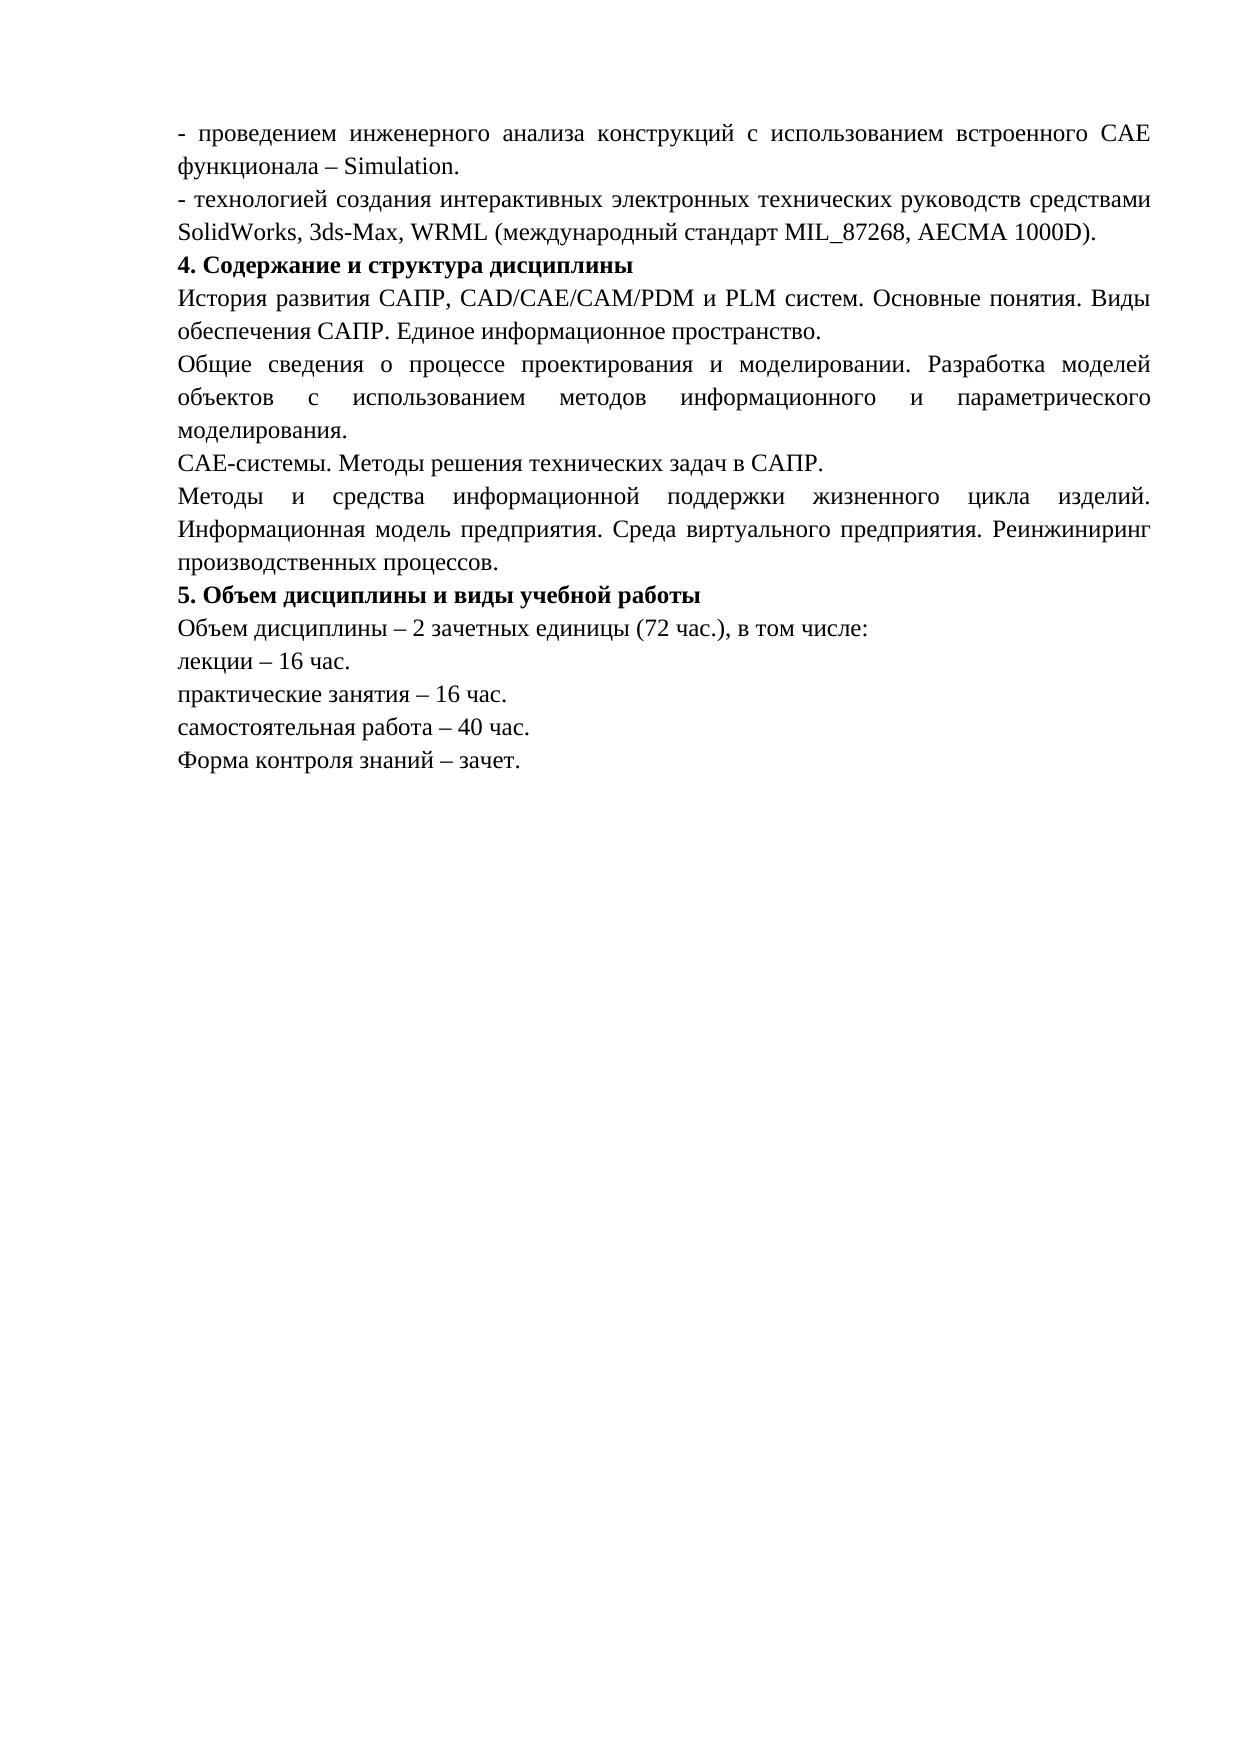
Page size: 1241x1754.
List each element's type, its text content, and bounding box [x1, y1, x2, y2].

text Объем дисциплины – 2 зачетных единицы (72 час.), в том числе: [177, 613, 1152, 642]
text самостоятельная работа – 40 час. [177, 712, 1152, 741]
text CAE-системы. Методы решения технических задач в САПР. [177, 448, 1152, 477]
text лекции – 16 час. [177, 646, 1152, 675]
text История развития САПР, CAD/CAE/CAM/PDM и PLM систем. Основные понятия. Виды обеспечения САПР. Единое информационное пространство. [177, 283, 1152, 345]
text - технологией создания интерактивных электронных технических руководств средствами SolidWorks, 3ds-Max, WRML (международный стандарт MIL_87268, AECMA 1000D). [177, 184, 1152, 246]
text Форма контроля знаний – зачет. [177, 746, 1152, 774]
text 4. Содержание и структура дисциплины [177, 250, 1152, 279]
text - проведением инженерного анализа конструкций с использованием встроенного CAE функционала – Simulation. [177, 118, 1152, 180]
text Общие сведения о процессе проектирования и моделировании. Разработка моделей объектов с использованием методов информационного и параметрического моделирования. [177, 349, 1152, 444]
text Методы и средства информационной поддержки жизненного цикла изделий. Информационная модель предприятия. Среда виртуального предприятия. Реинжиниринг производственных процессов. [177, 481, 1152, 576]
text практические занятия – 16 час. [177, 679, 1152, 708]
text 5. Объем дисциплины и виды учебной работы [177, 580, 1152, 609]
